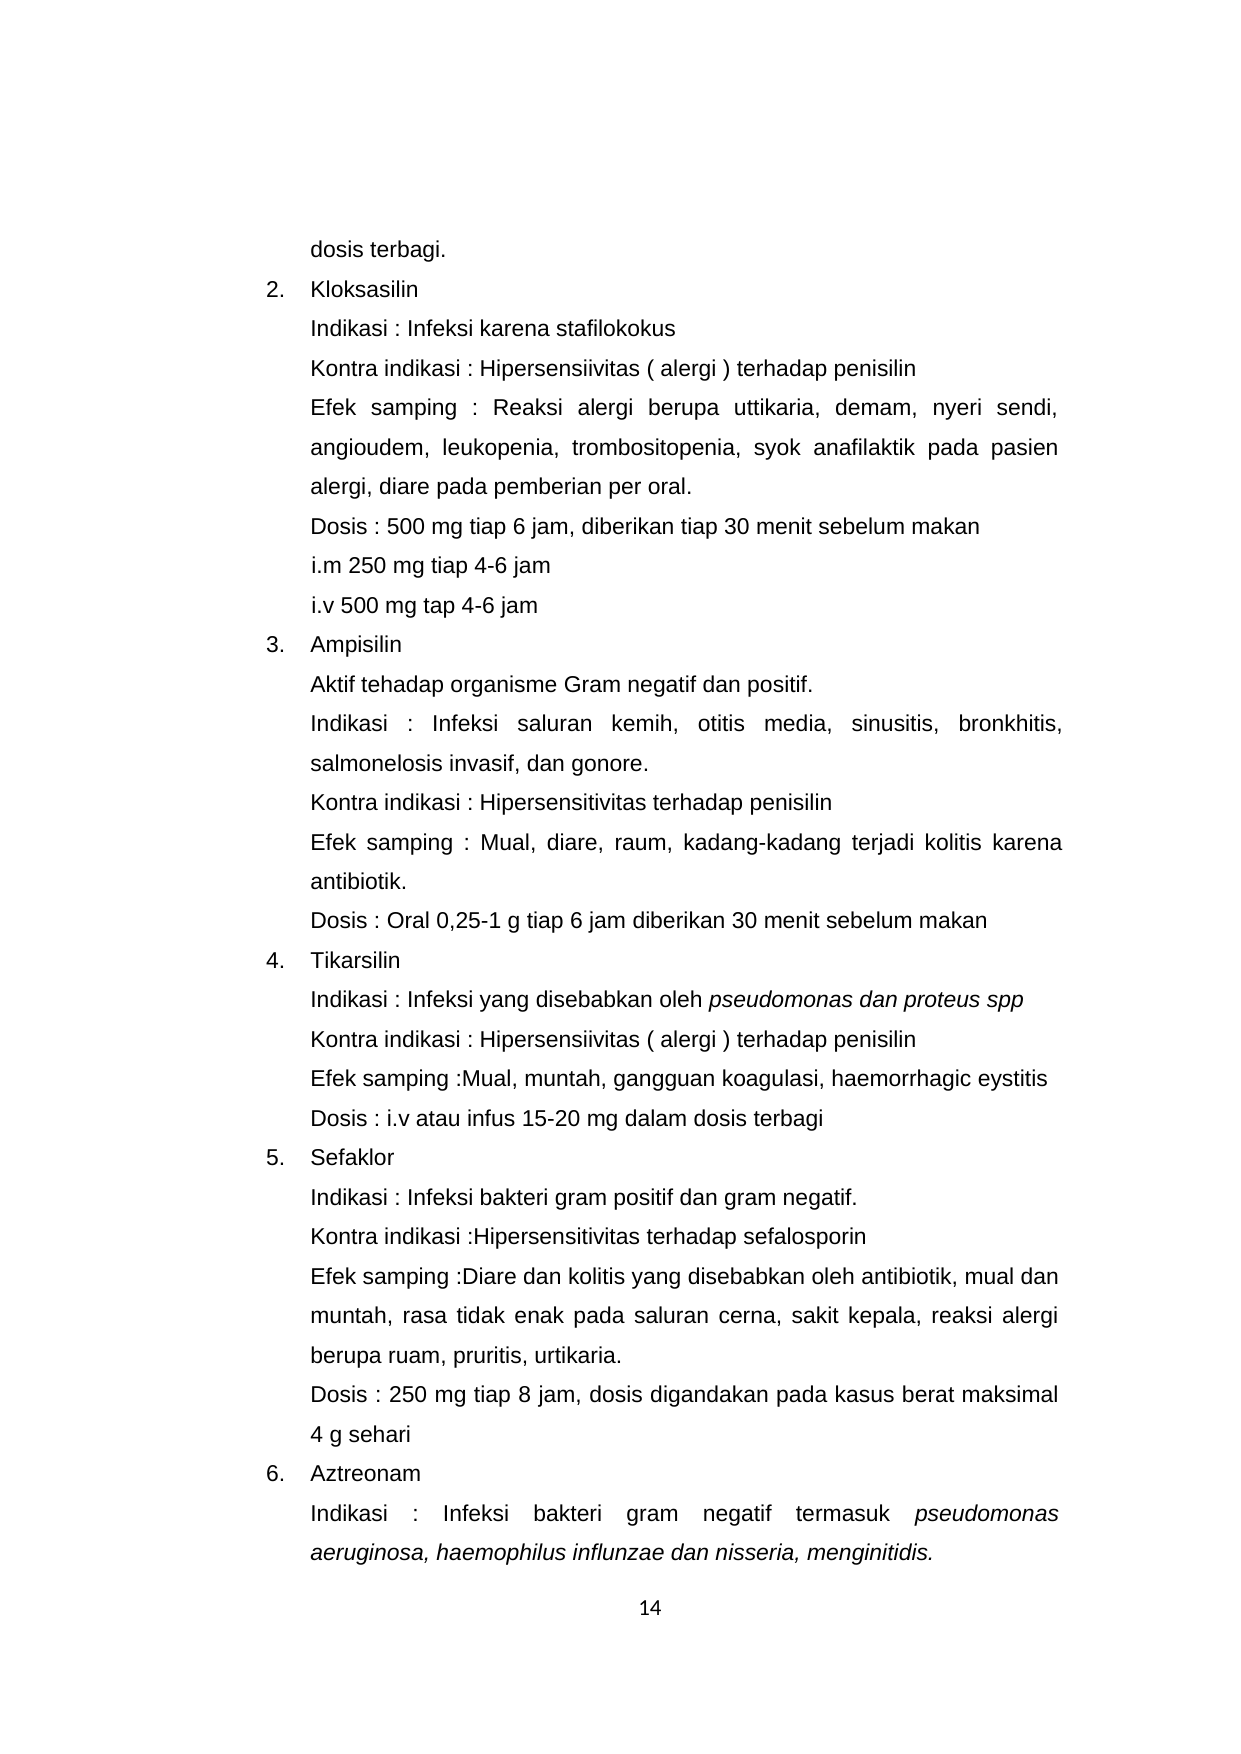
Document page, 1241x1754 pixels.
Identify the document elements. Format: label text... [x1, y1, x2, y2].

text Efek samping :Diare dan kolitis yang disebabkan oleh antibiotik, mual dan muntah, rasa tidak enak pada saluran cerna, sakit kepala, reaksi alergi berupa ruam, pruritis, urtikaria. [310, 1263, 1059, 1368]
text Efek samping : Mual, diare, raum, kadang-kadang terjadi kolitis karena antibiotik. [310, 828, 1063, 894]
text i.m 250 mg tiap 4-6 jam [310, 552, 1063, 578]
text Indikasi : Infeksi yang disebabkan oleh pseudomonas dan proteus spp [310, 986, 1063, 1013]
list Ampisilin [266, 631, 1063, 657]
text Indikasi : Infeksi bakteri gram positif dan gram negatif. [310, 1184, 1059, 1210]
list Tikarsilin [266, 947, 1063, 973]
text Kontra indikasi : Hipersensitivitas terhadap penisilin [310, 789, 1063, 815]
text Dosis : 500 mg tiap 6 jam, diberikan tiap 30 menit sebelum makan [310, 513, 1063, 539]
list Sefaklor [266, 1144, 1059, 1171]
text Aktif tehadap organisme Gram negatif dan positif. [310, 671, 1063, 697]
text Indikasi : Infeksi karena stafilokokus [310, 315, 1059, 342]
text Dosis : 250 mg tiap 8 jam, dosis digandakan pada kasus berat maksimal 4 g sehari [310, 1381, 1059, 1447]
text Kontra indikasi :Hipersensitivitas terhadap sefalosporin [310, 1223, 1059, 1249]
text Indikasi : Infeksi saluran kemih, otitis media, sinusitis, bronkhitis, salmonelosis invasif, dan gonore. [310, 710, 1063, 776]
text Kontra indikasi : Hipersensiivitas ( alergi ) terhadap penisilin [310, 355, 1059, 381]
text Dosis : Oral 0,25-1 g tiap 6 jam diberikan 30 menit sebelum makan [310, 907, 1063, 934]
text Indikasi : Infeksi bakteri gram negatif termasuk pseudomonas aeruginosa, haemophilus influnzae dan nisseria, menginitidis. [310, 1499, 1059, 1565]
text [310, 236, 1059, 263]
text i.v 500 mg tap 4-6 jam [310, 592, 1063, 618]
text Dosis : i.v atau infus 15-20 mg dalam dosis terbagi [310, 1105, 1059, 1131]
list Aztreonam [266, 1460, 1059, 1486]
list Kloksasilin [266, 276, 1059, 302]
text Kontra indikasi : Hipersensiivitas ( alergi ) terhadap penisilin [310, 1026, 1059, 1052]
text Efek samping :Mual, muntah, gangguan koagulasi, haemorrhagic eystitis [310, 1065, 1059, 1092]
